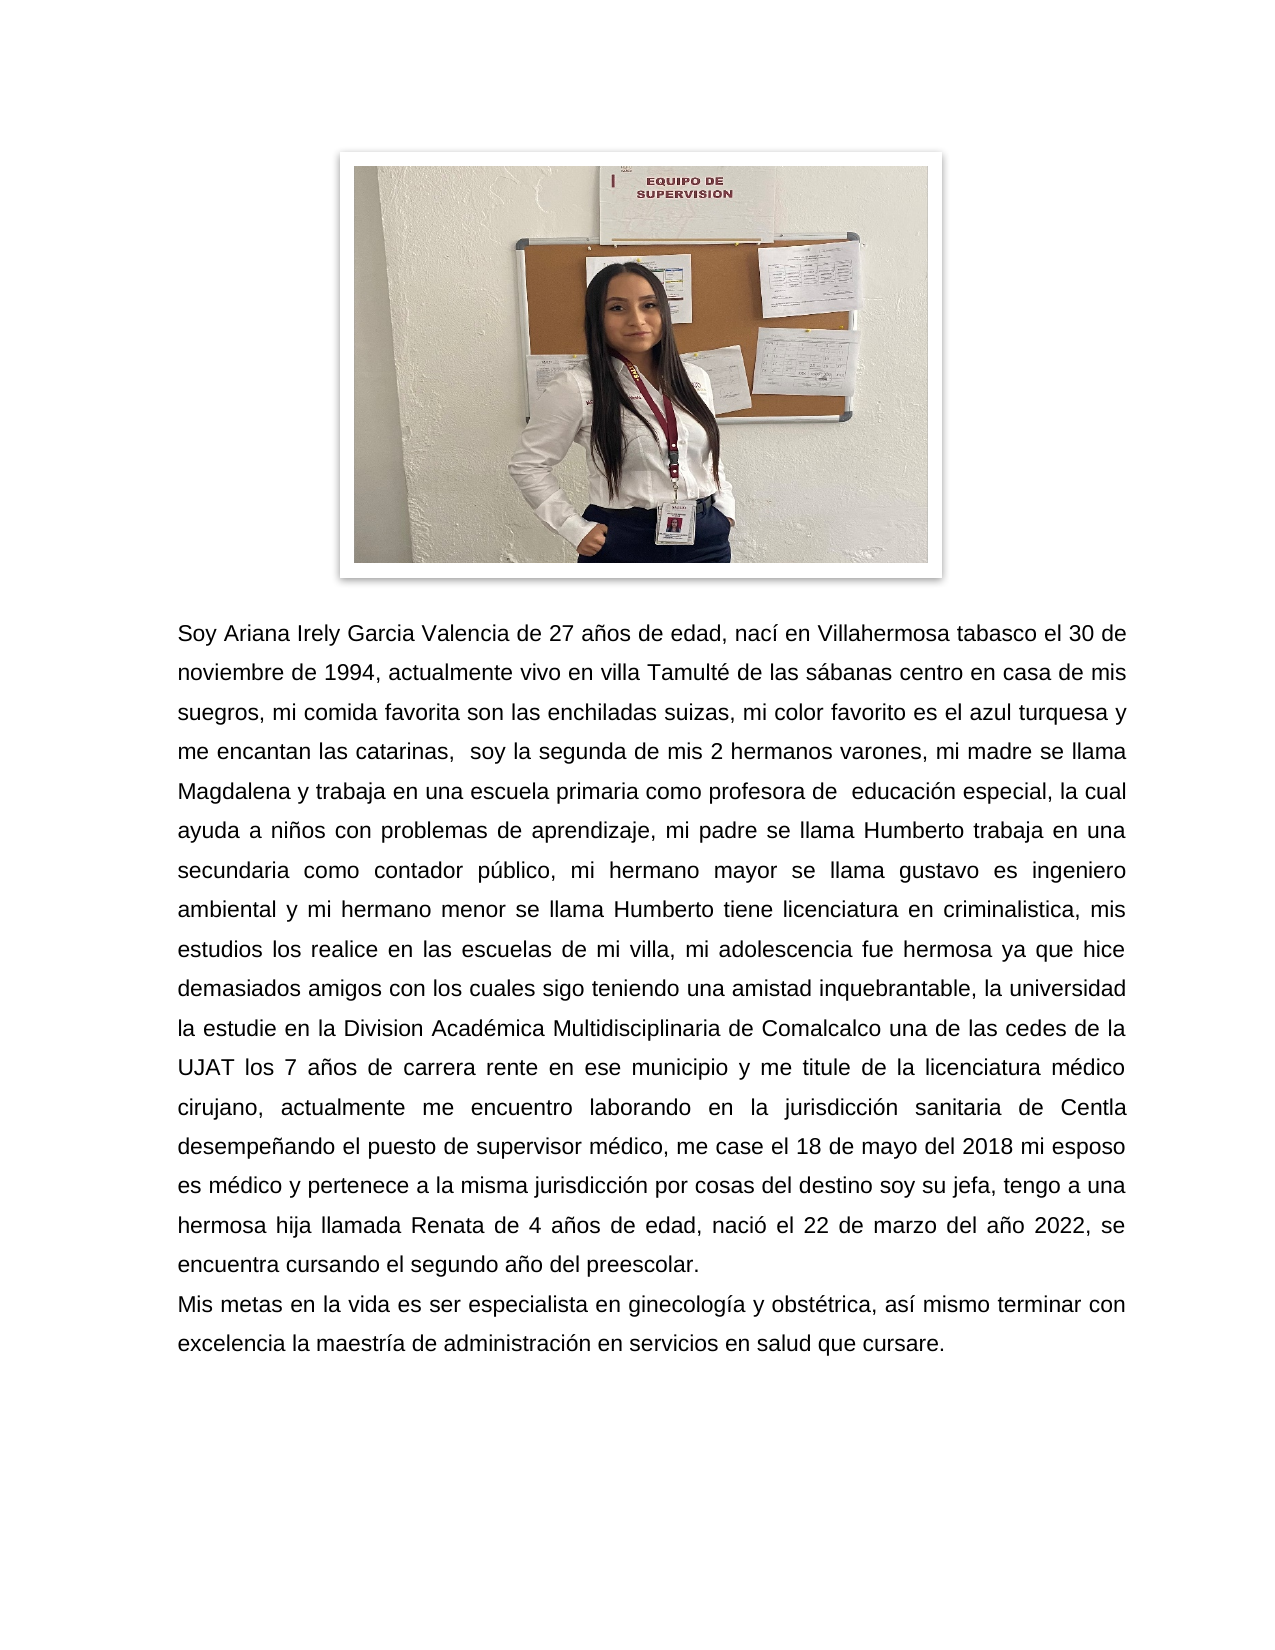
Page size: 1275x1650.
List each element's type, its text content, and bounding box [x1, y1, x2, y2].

text Soy Ariana Irely Garcia Valencia de 27 años de edad, nací en Villahermosa tabasco el 30 de noviembre de 1994, actualmente vivo en villa Tamulté de las sábanas centro en casa de mis suegros, mi comida favorita son las enchiladas suizas, mi color favorito es el azul turquesa y me encantan las catarinas, soy la segunda de mis 2 hermanos varones, mi madre se llama Magdalena y trabaja en una escuela primaria como profesora de educación especial, la cual ayuda a niños con problemas de aprendizaje, mi padre se llama Humberto trabaja en una secundaria como contador público, mi hermano mayor se llama gustavo es ingeniero ambiental y mi hermano menor se llama Humberto tiene licenciatura en criminalistica, mis estudios los realice en las escuelas de mi villa, mi adolescencia fue hermosa ya que hice demasiados amigos con los cuales sigo teniendo una amistad inquebrantable, la universidad la estudie en la Division Académica Multidisciplinaria de Comalcalco una de las cedes de la UJAT los 7 años de carrera rente en ese municipio y me titule de la licenciatura médico cirujano, actualmente me encuentro laborando en la jurisdicción sanitaria de Centla desempeñando el puesto de supervisor médico, me case el 18 de mayo del 2018 mi esposo es médico y pertenece a la misma jurisdicción por cosas del destino soy su jefa, tengo a una hermosa hija llamada Renata de 4 años de edad, nació el 22 de marzo del año 2022, se encuentra cursando el segundo año del preescolar. [177, 620, 1127, 1278]
text Mis metas en la vida es ser especialista en ginecología y obstétrica, así mismo terminar con excelencia la maestría de administración en servicios en salud que cursare. [177, 1291, 1127, 1357]
picture [354, 166, 928, 563]
